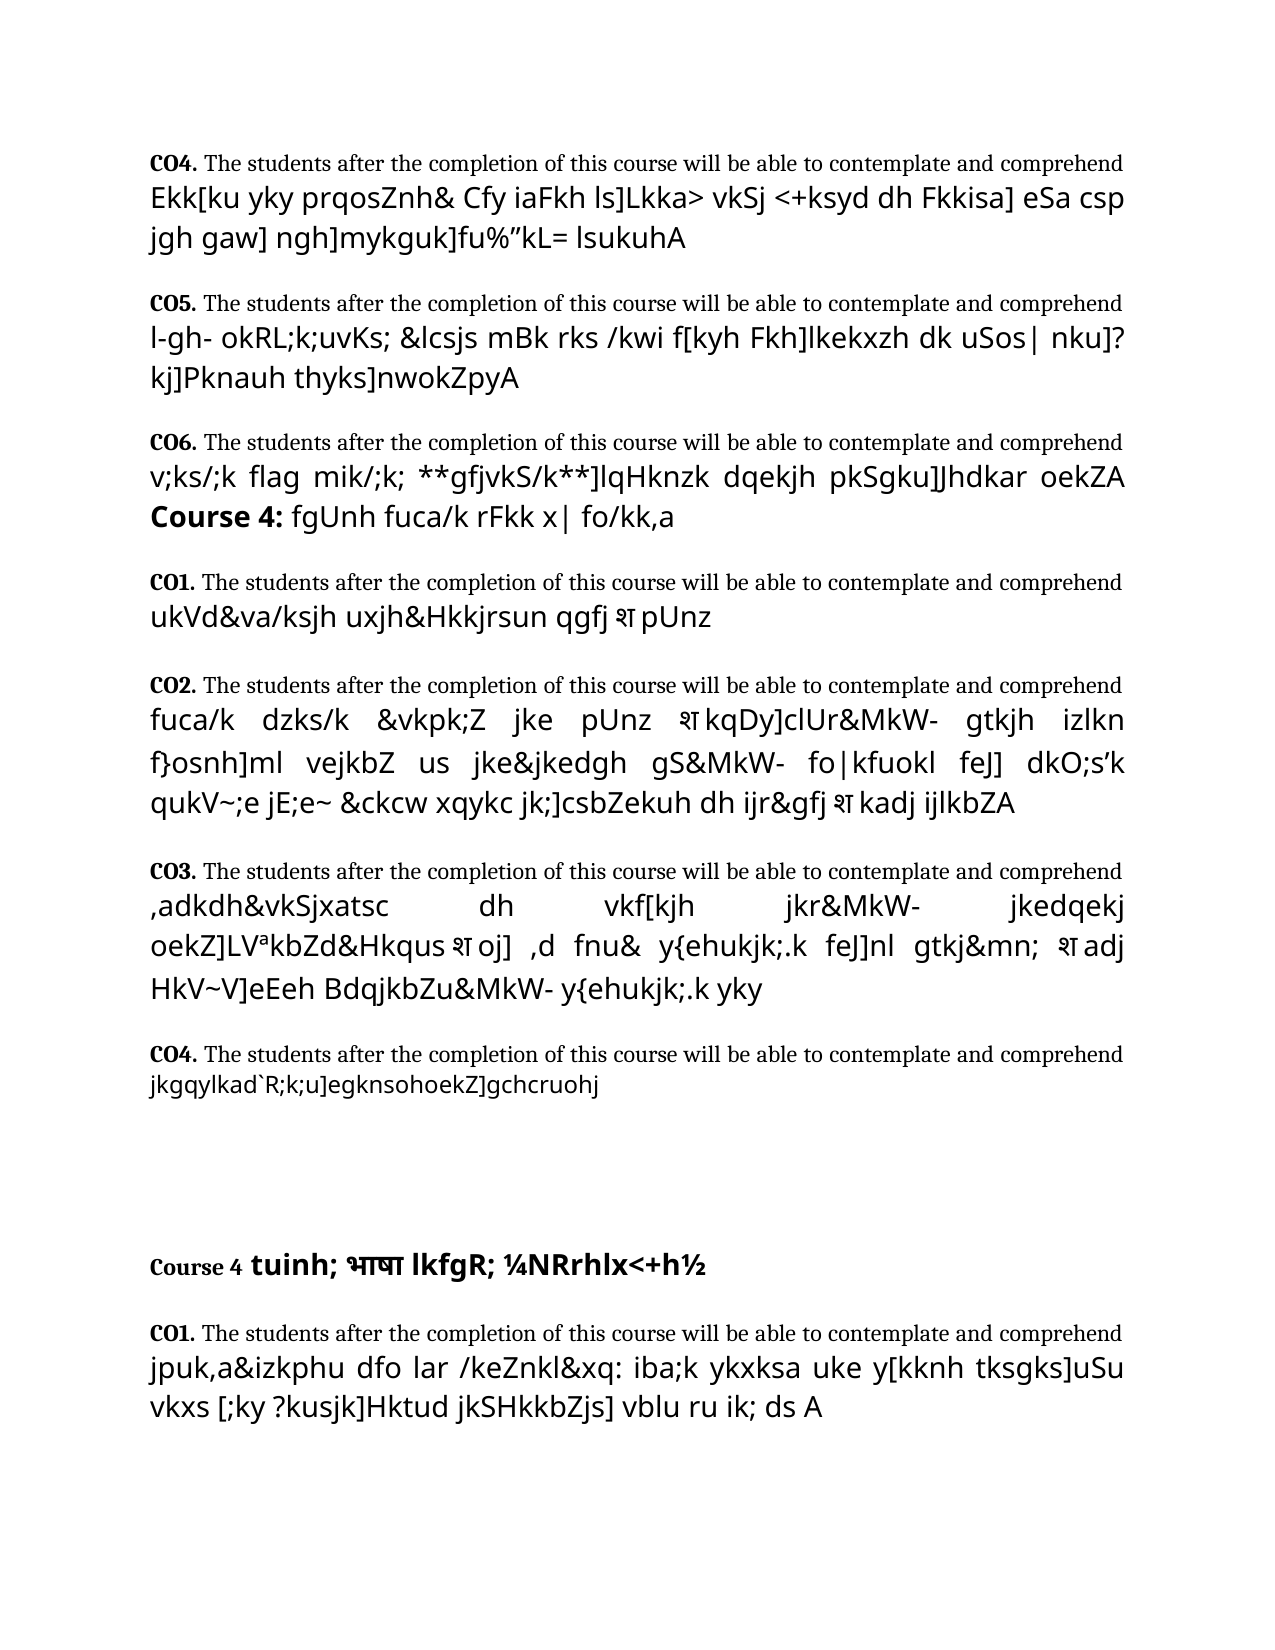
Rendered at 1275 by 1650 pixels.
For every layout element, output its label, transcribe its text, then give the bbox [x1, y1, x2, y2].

text Course 4 tuinh; भाषा lkfgR; ¼NRrhlx<+h½ [150, 1244, 1125, 1287]
text CO2. The students after the completion of this course will be able to contemplate and comprehend fuca/k dzks/k &vkpk;Z jke pUnz शkqDy]clUr&MkW- gtkjh izlkn f}osnh]ml vejkbZ us jke&jkedgh gS&MkW- fo|kfuokl feJ] dkO;s’k qukV~;e jE;e~ &ckcw xqykc jk;]csbZekuh dh ijr&gfjशkadj ijlkbZA [150, 672, 1125, 825]
text CO4. The students after the completion of this course will be able to contemplate and comprehend Ekk[ku yky prqosZnh& Cfy iaFkh ls]Lkka> vkSj <+ksyd dh Fkkisa] eSa csp jgh gaw] ngh]mykguk]fu%”kL= lsukuhA [150, 150, 1125, 257]
text CO5. The students after the completion of this course will be able to contemplate and comprehend l-gh- okRL;k;uvKs; &lcsjs mBk rks /kwi f[kyh Fkh]lkekxzh dk uSos| nku]?kj]Pknauh thyks]nwokZpyA [150, 289, 1125, 397]
text CO1. The students after the completion of this course will be able to contemplate and comprehend jpuk,a&izkphu dfo lar /keZnkl&xq: iba;k ykxksa uke y[kknh tksgks]uSu vkxs [;ky ?kusjk]Hktud jkSHkkbZjs] vblu ru ik; ds A [150, 1319, 1125, 1426]
text CO3. The students after the completion of this course will be able to contemplate and comprehend ,adkdh&vkSjxatsc dh vkf[kjh jkr&MkW- jkedqekj oekZ]LVªkbZd&Hkqusशoj] ,d fnu& y{ehukjk;.k feJ]nl gtkj&mn; शadj HkV~V]eEeh BdqjkbZu&MkW- y{ehukjk;.k yky [150, 858, 1125, 1008]
text CO1. The students after the completion of this course will be able to contemplate and comprehend ukVd&va/ksjh uxjh&Hkkjrsun qgfjशpUnz [150, 569, 1125, 639]
text CO6. The students after the completion of this course will be able to contemplate and comprehend v;ks/;k flag mik/;k; **gfjvkS/k**]lqHknzk dqekjh pkSgku]Jhdkar oekZA Course 4: fgUnh fuca/k rFkk x| fo/kk,a [150, 429, 1125, 536]
text CO4. The students after the completion of this course will be able to contemplate and comprehend jkgqylkad`R;k;u]egknsohoekZ]gchcruohj [150, 1041, 1125, 1101]
